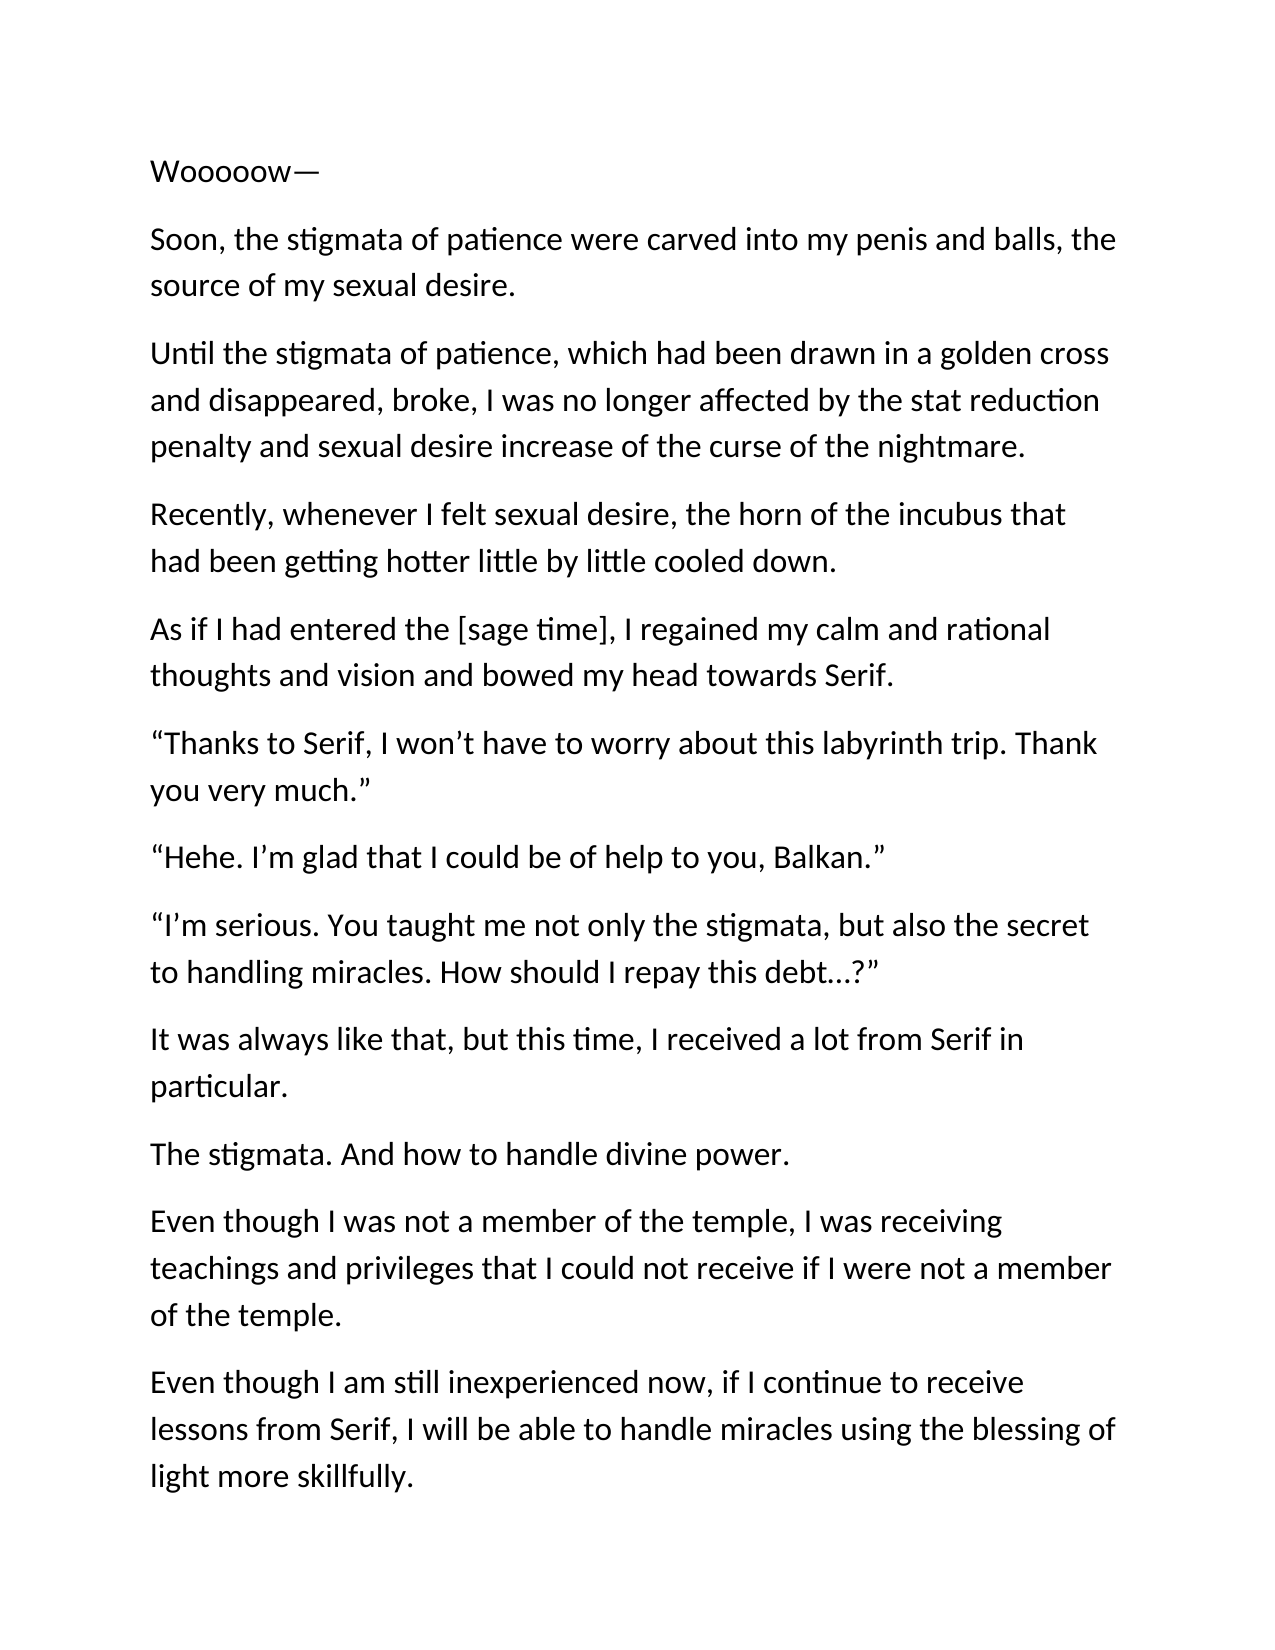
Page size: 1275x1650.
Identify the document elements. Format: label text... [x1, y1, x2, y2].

text “Thanks to Serif, I won’t have to worry about this labyrinth trip. Thank you very much.” [150, 722, 1125, 809]
text Wooooow— [150, 150, 1125, 191]
text “Hehe. I’m glad that I could be of help to you, Balkan.” [150, 836, 1125, 877]
text Even though I am still inexperienced now, if I continue to receive lessons from Serif, I will be able to handle miracles using the blessing of light more skillfully. [150, 1361, 1125, 1496]
text As if I had entered the [sage time], I regained my calm and rational thoughts and vision and bowed my head towards Serif. [150, 607, 1125, 695]
text Recently, whenever I felt sexual desire, the horn of the incubus that had been getting hotter little by little cooled down. [150, 493, 1125, 581]
text It was always like that, but this time, I received a lot from Serif in particular. [150, 1018, 1125, 1106]
text “I’m serious. You taught me not only the stigmata, but also the secret to handling miracles. How should I repay this debt…?” [150, 904, 1125, 991]
text Even though I was not a member of the temple, I was receiving teachings and privileges that I could not receive if I were not a member of the temple. [150, 1200, 1125, 1334]
text The stigmata. And how to handle divine power. [150, 1133, 1125, 1173]
text Soon, the stigmata of patience were carved into my penis and balls, the source of my sexual desire. [150, 218, 1125, 305]
text Until the stigmata of patience, which had been drawn in a golden cross and disappeared, broke, I was no longer affected by the stat reduction penalty and sexual desire increase of the curse of the nightmare. [150, 332, 1125, 466]
